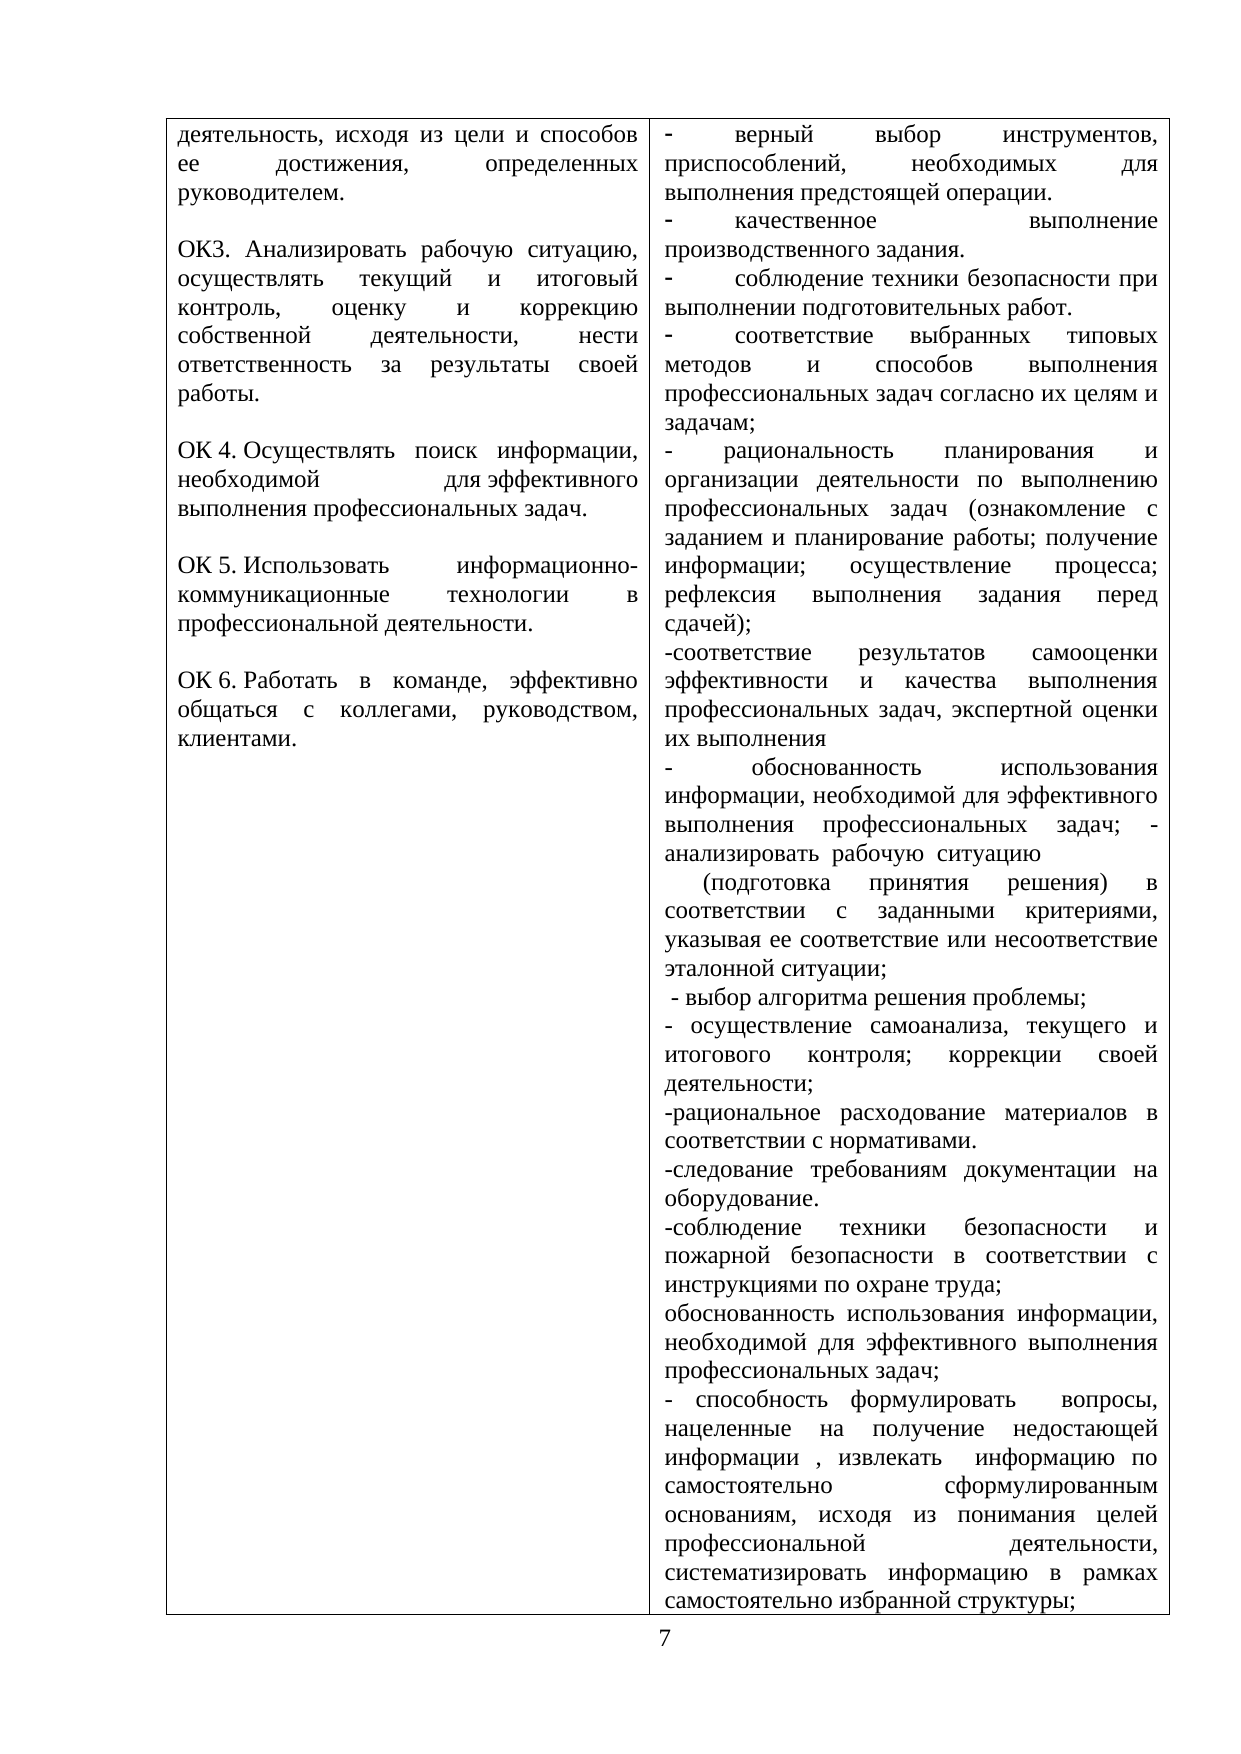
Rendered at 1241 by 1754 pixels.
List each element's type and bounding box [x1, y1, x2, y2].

table_cell [167, 119, 649, 1614]
table_cell [650, 119, 1169, 1614]
